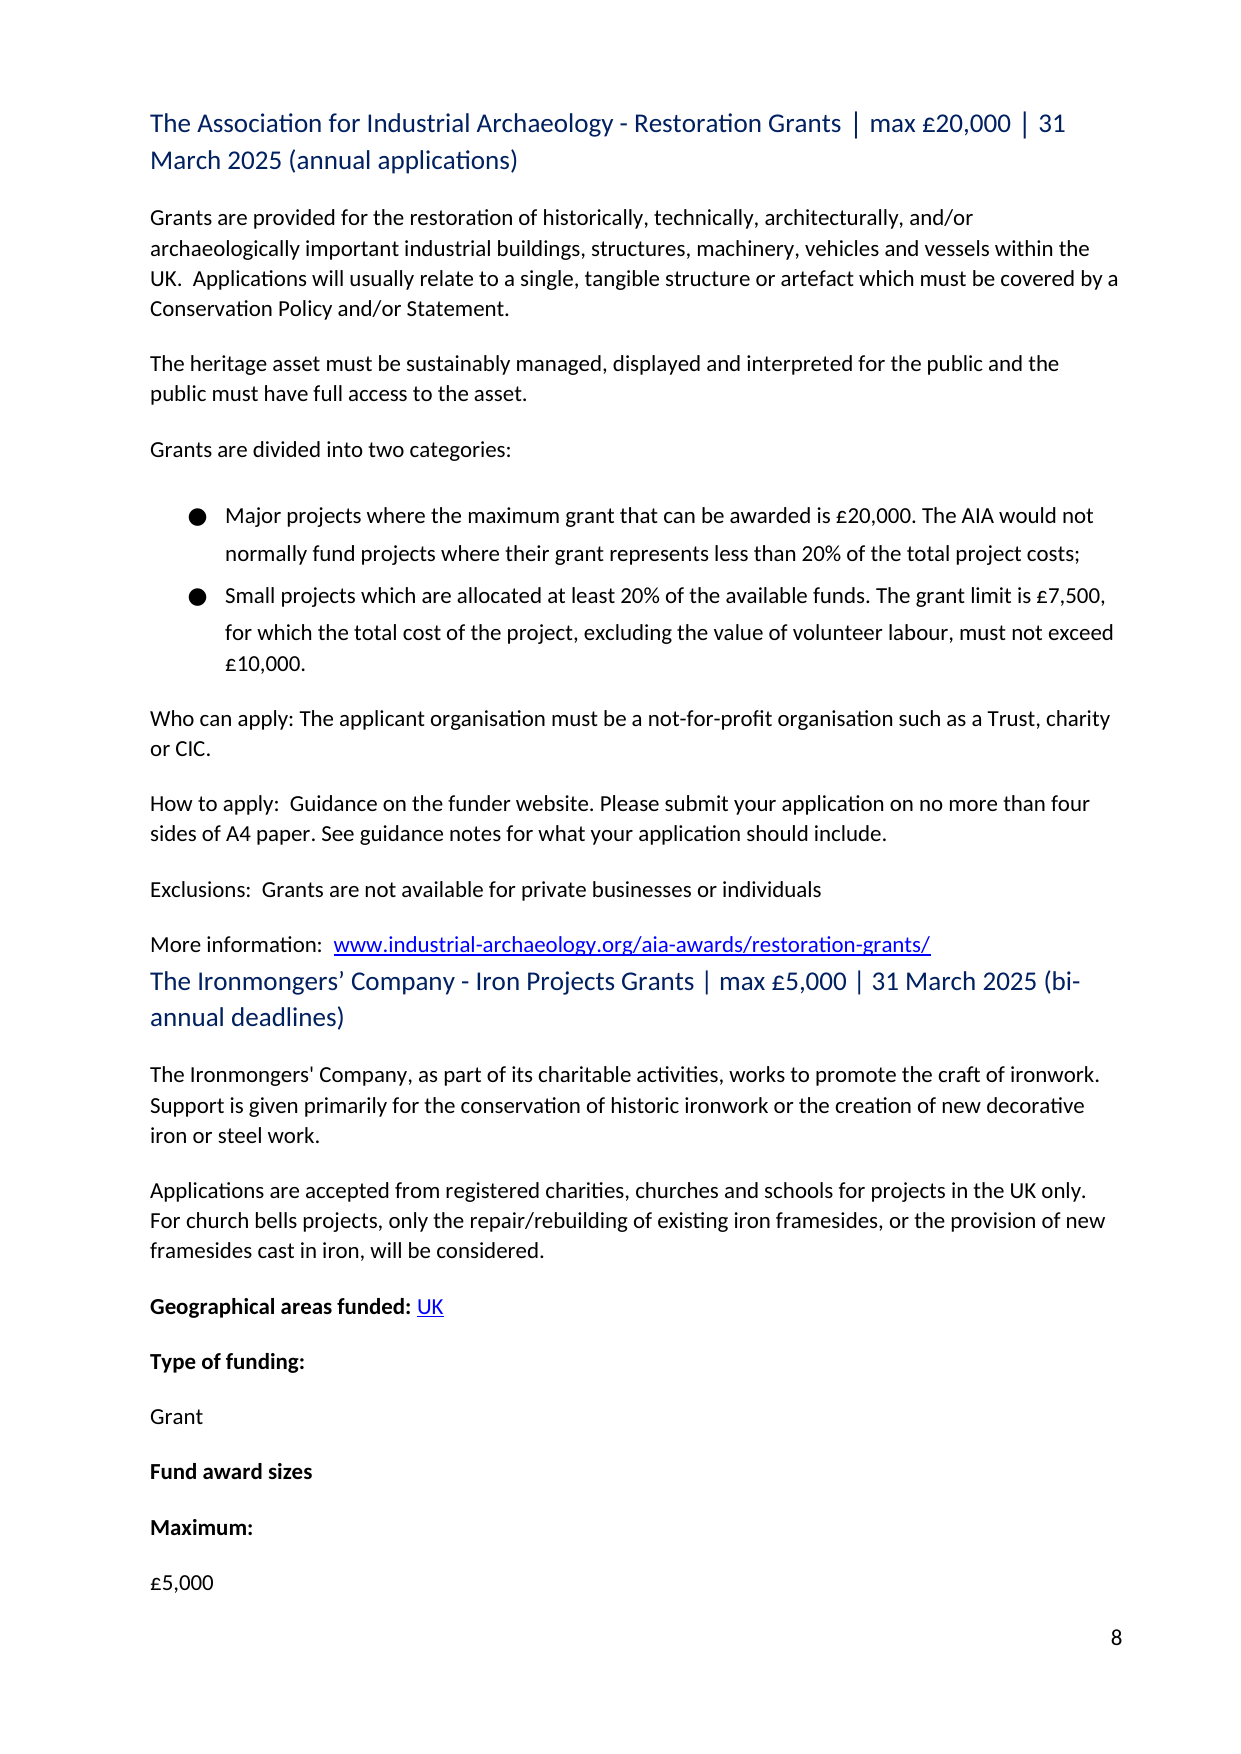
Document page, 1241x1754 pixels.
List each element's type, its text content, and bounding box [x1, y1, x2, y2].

text The heritage asset must be sustainably managed, displayed and interpreted for the public and the public must have full access to the asset. [150, 349, 1122, 408]
text Fund award sizes [150, 1457, 1122, 1486]
text Type of funding: [150, 1347, 1122, 1375]
text £5,000 [150, 1568, 1122, 1596]
text Grant [150, 1402, 1122, 1430]
text Grants are divided into two categories: [150, 435, 1122, 463]
text How to apply: Guidance on the funder website. Please submit your application on no more than four sides of A4 paper. See guidance notes for what your application should include. [150, 789, 1122, 848]
text Grants are provided for the restoration of historically, technically, architecturally, and/or archaeologically important industrial buildings, structures, machinery, vehicles and vessels within the UK. Applications will usually relate to a single, tangible structure or artefact which must be covered by a Conservation Policy and/or Statement. [150, 203, 1122, 322]
subtitle The Ironmongers’ Company - Iron Projects Grants | max £5,000 | 31 March 2025 (bi-annual deadlines) [150, 964, 1122, 1033]
subtitle The Association for Industrial Archaeology - Restoration Grants | max £20,000 | 31 March 2025 (annual applications) [150, 103, 1122, 176]
text Exclusions: Grants are not available for private businesses or individuals [150, 875, 1122, 903]
text More information: www.industrial-archaeology.org/aia-awards/restoration-grants/ [150, 930, 1122, 958]
text Who can apply: The applicant organisation must be a not-for-profit organisation such as a Trust, charity or CIC. [150, 704, 1122, 762]
text Geographical areas funded: UK [150, 1292, 1122, 1320]
list Major projects where the maximum grant that can be awarded is £20,000. The AIA would not normally fund projects where their grant represents less than 20% of the total project costs; [187, 490, 1122, 567]
text Applications are accepted from registered charities, churches and schools for projects in the UK only. For church bells projects, only the repair/rebuilding of existing iron framesides, or the provision of new framesides cast in iron, will be considered. [150, 1176, 1122, 1265]
list Small projects which are allocated at least 20% of the available funds. The grant limit is £7,500, for which the total cost of the project, excluding the value of volunteer labour, must not exceed £10,000. [187, 569, 1122, 677]
text The Ironmongers' Company, as part of its charitable activities, works to promote the craft of ironwork. Support is given primarily for the conservation of historic ironwork or the creation of new decorative iron or steel work. [150, 1061, 1122, 1149]
text Maximum: [150, 1513, 1122, 1541]
